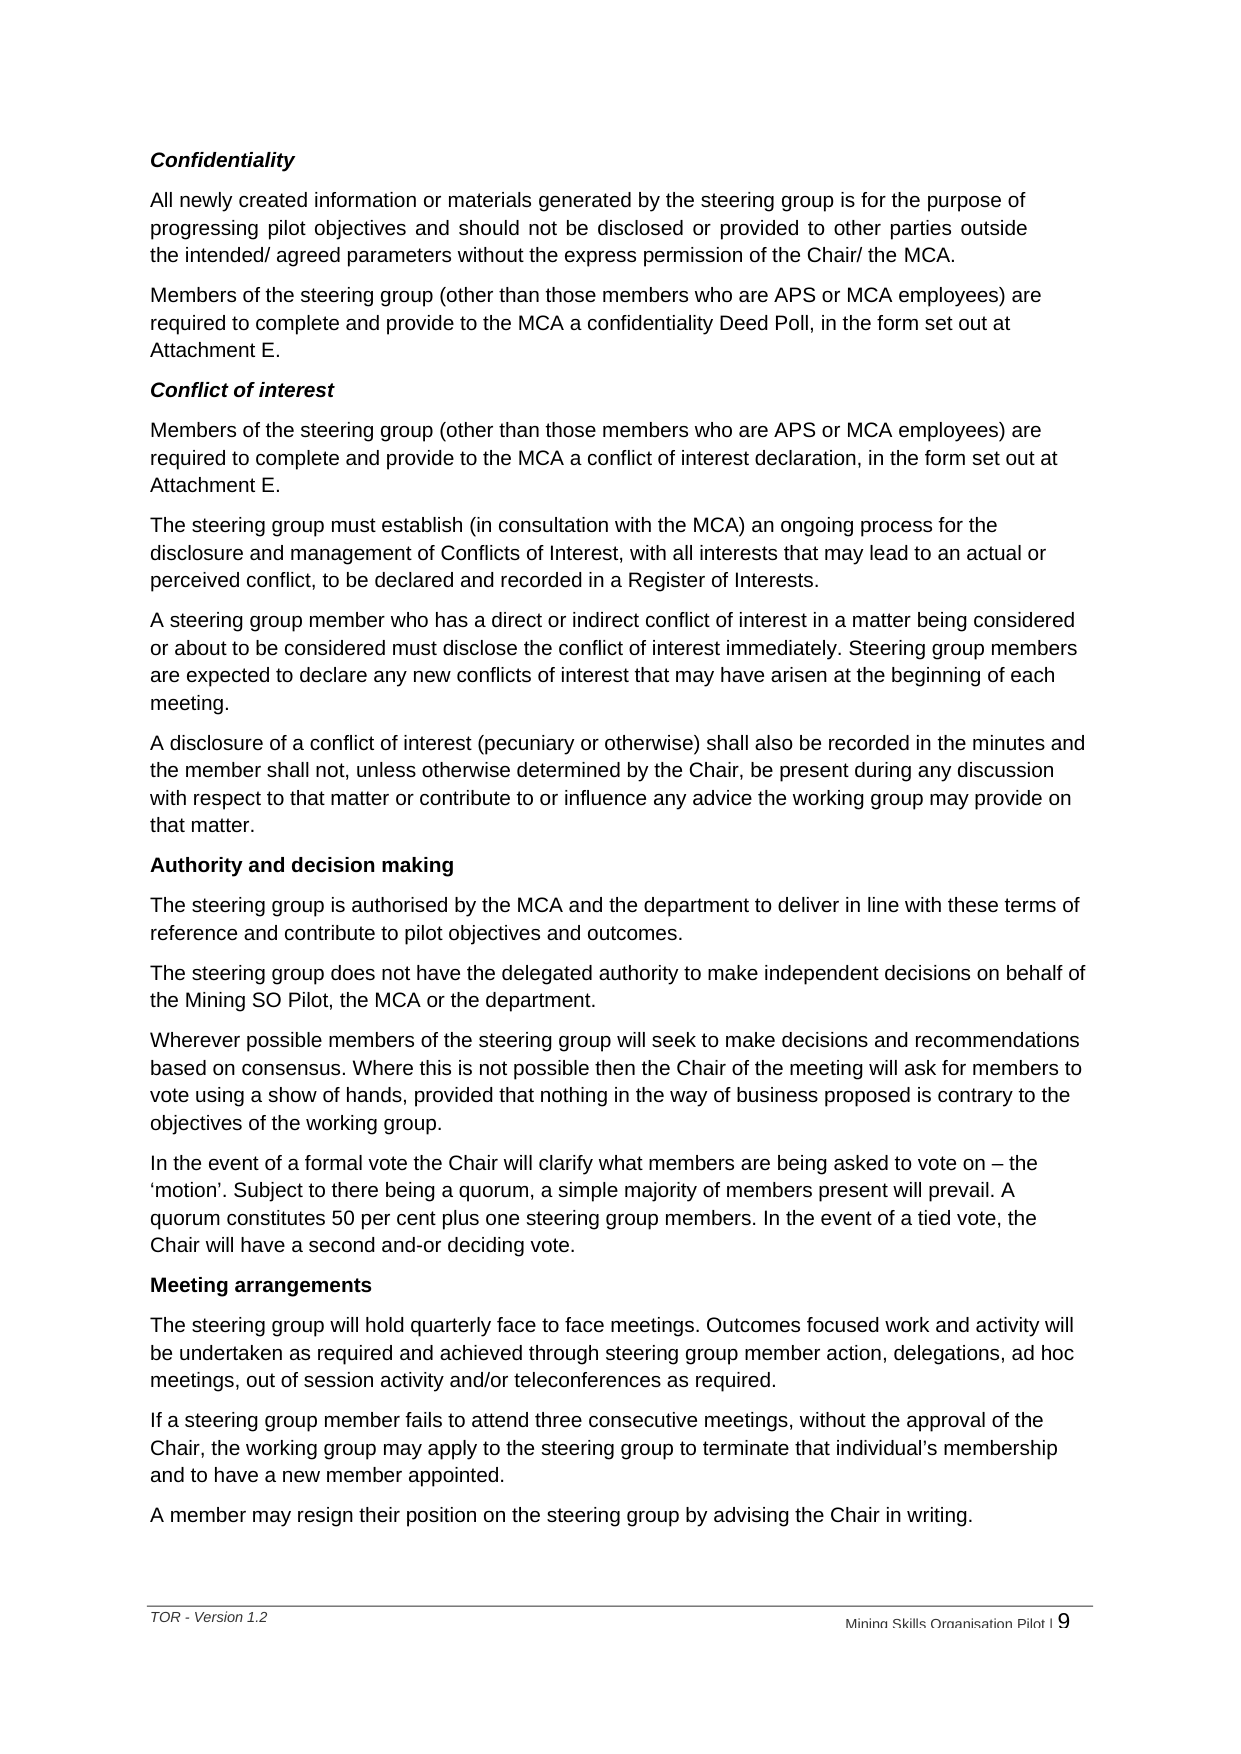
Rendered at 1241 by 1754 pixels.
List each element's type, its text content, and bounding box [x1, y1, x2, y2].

text The steering group is authorised by the MCA and the department to deliver in line with these terms of reference and contribute to pilot objectives and outcomes. [150, 893, 1083, 945]
text Members of the steering group (other than those members who are APS or MCA employees) are required to complete and provide to the MCA a conflict of interest declaration, in the form set out at Attachment E. [150, 418, 1061, 497]
text Wherever possible members of the steering group will seek to make decisions and recommendations based on consensus. Where this is not possible then the Chair of the meeting will ask for members to vote using a show of hands, provided that nothing in the way of business proposed is contrary to the objectives of the working group. [150, 1028, 1085, 1134]
text A member may resign their position on the steering group by advising the Chair in writing. [150, 1503, 1115, 1527]
text Members of the steering group (other than those members who are APS or MCA employees) are required to complete and provide to the MCA a confidentiality Deed Poll, in the form set out at Attachment E. [150, 283, 1044, 362]
text A steering group member who has a direct or indirect conflict of interest in a matter being considered or about to be considered must disclose the conflict of interest immediately. Steering group members are expected to declare any new conflicts of interest that may have arisen at the beginning of each meeting. [150, 608, 1086, 714]
text The steering group does not have the delegated authority to make independent decisions on behalf of the Mining SO Pilot, the MCA or the department. [150, 961, 1089, 1012]
subtitle Conflict of interest [150, 378, 1115, 402]
text The steering group must establish (in consultation with the MCA) an ongoing process for the disclosure and management of Conflicts of Interest, with all interests that may lead to an actual or perceived conflict, to be declared and recorded in a Register of Interests. [150, 513, 1049, 592]
text Authority and decision making [150, 853, 1115, 877]
subtitle Confidentiality [150, 148, 1115, 172]
text In the event of a formal vote the Chair will clarify what members are being asked to vote on – the ‘motion’. Subject to there being a quorum, a simple majority of members present will prevail. A quorum constitutes 50 per cent plus one steering group members. In the event of a tied vote, the Chair will have a second and-or deciding vote. [150, 1151, 1041, 1257]
text The steering group will hold quarterly face to face meetings. Outcomes focused work and activity will be undertaken as required and achieved through steering group member action, delegations, ad hoc meetings, out of session activity and/or teleconferences as required. [150, 1313, 1075, 1392]
text All newly created information or materials generated by the steering group is for the purpose of progressing pilot objectives and should not be disclosed or provided to other parties outside the intended/ agreed parameters without the express permission of the Chair/ the MCA. [150, 188, 1027, 267]
text If a steering group member fails to attend three consecutive meetings, without the approval of the Chair, the working group may apply to the steering group to terminate that individual’s membership and to have a new member appointed. [150, 1408, 1061, 1487]
text A disclosure of a conflict of interest (pecuniary or otherwise) shall also be recorded in the minutes and the member shall not, unless otherwise determined by the Chair, be present during any discussion with respect to that matter or contribute to or influence any advice the working group may provide on that matter. [150, 731, 1088, 837]
text Meeting arrangements [150, 1273, 1115, 1297]
